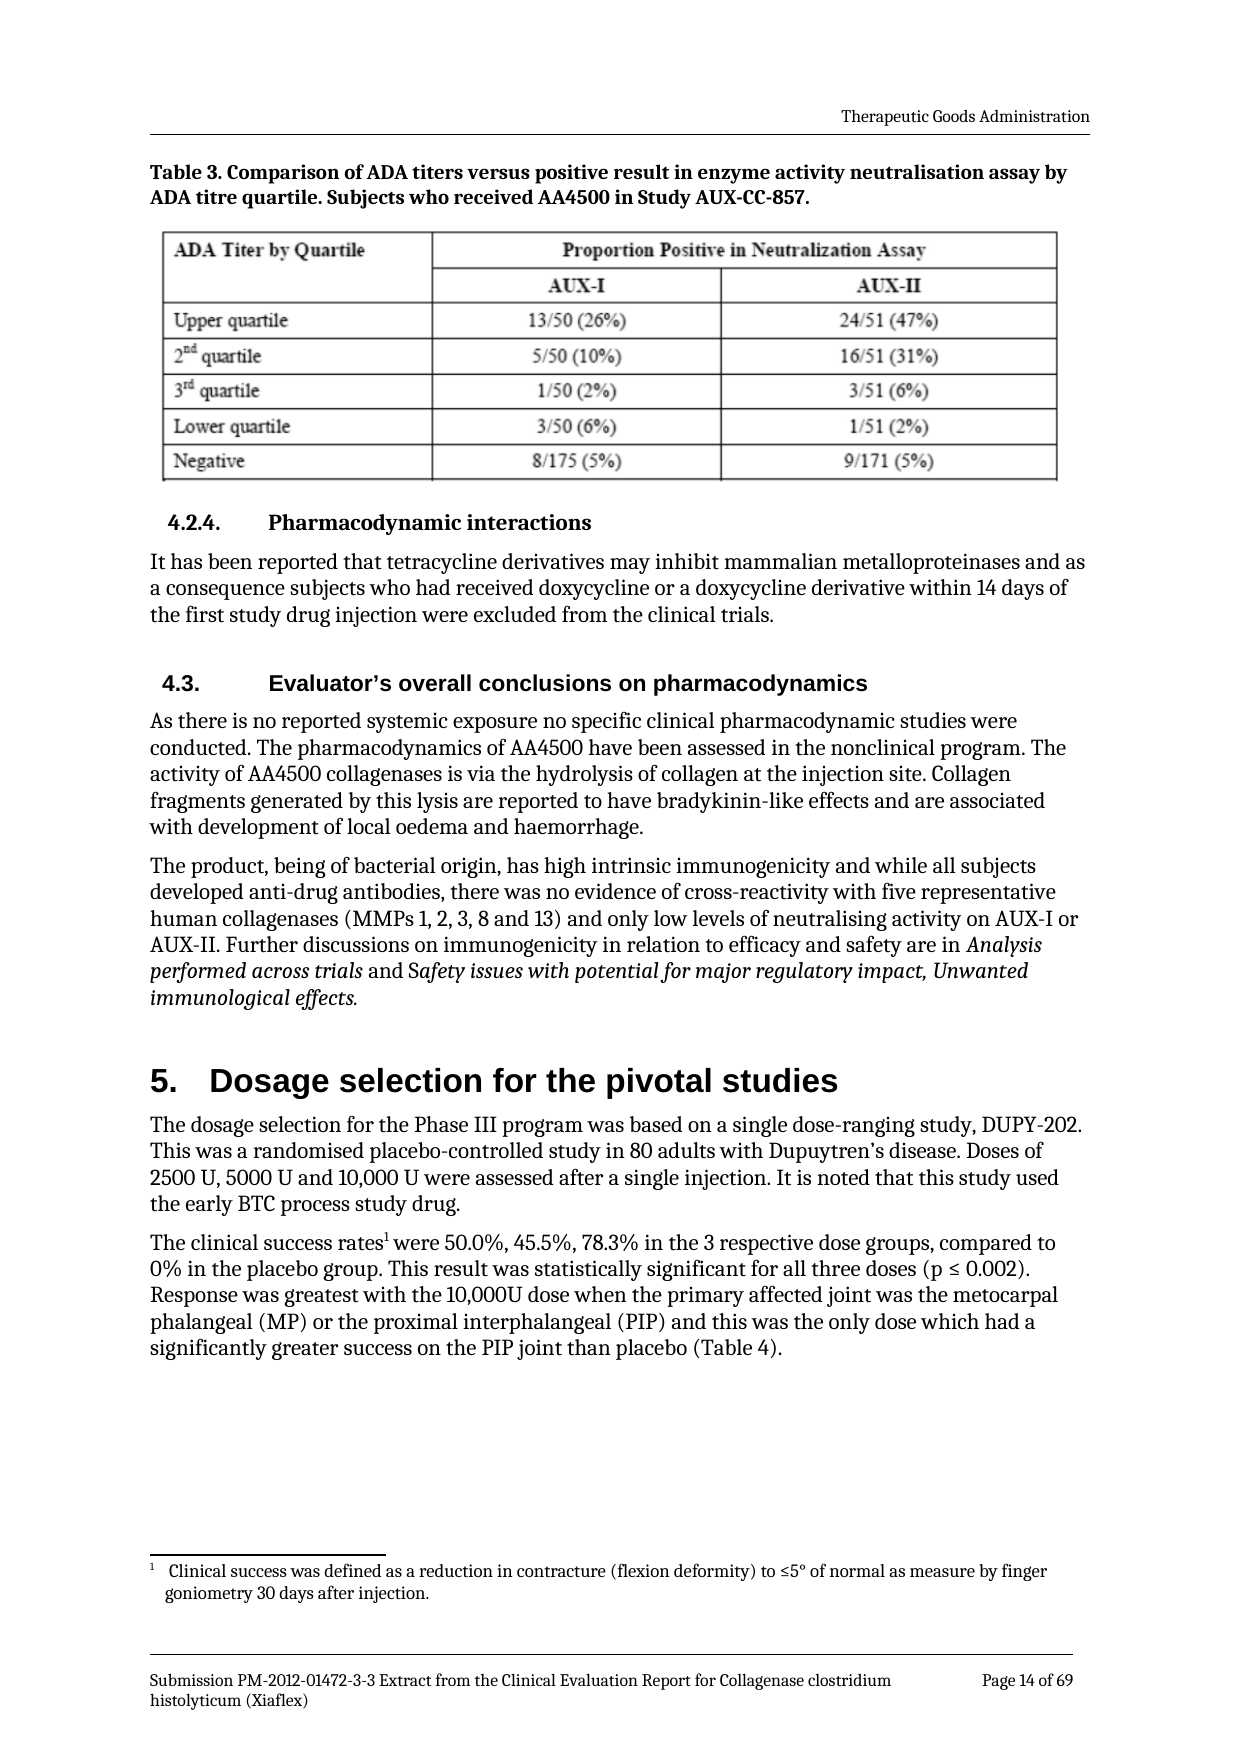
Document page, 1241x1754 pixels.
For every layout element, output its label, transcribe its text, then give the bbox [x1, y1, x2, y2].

subtitle Pharmacodynamic interactions [168, 510, 1090, 536]
text The dosage selection for the Phase III program was based on a single dose-ranging study, DUPY-202. This was a randomised placebo-controlled study in 80 adults with Dupuytren’s disease. Doses of 2500 U, 5000 U and 10,000 U were assessed after a single injection. It is noted that this study used the early BTC process study drug. [150, 1112, 1090, 1217]
subtitle Dosage selection for the pivotal studies [150, 1061, 1090, 1099]
text The product, being of bacterial origin, has high intrinsic immunogenicity and while all subjects developed anti-drug antibodies, there was no evidence of cross-reactivity with five representative human collagenases (MMPs 1, 2, 3, 8 and 13) and only low levels of neutralising activity on AUX-I or AUX-II. Further discussions on immunogenicity in relation to efficacy and safety are in Analysis performed across trials and Safety issues with potential for major regulatory impact, Unwanted immunological effects. [150, 853, 1090, 1011]
text It has been reported that tetracycline derivatives may inhibit mammalian metalloproteinases and as a consequence subjects who had received doxycycline or a doxycycline derivative within 14 days of the first study drug injection were excluded from the clinical trials. [150, 549, 1090, 628]
title Table 3. Comparison of ADA titers versus positive result in enzyme activity neutralisation assay by ADA titre quartile. Subjects who received AA4500 in Study AUX-CC-857. [150, 160, 1090, 210]
text As there is no reported systemic exposure no specific clinical pharmacodynamic studies were conducted. The pharmacodynamics of AA4500 have been assessed in the nonclinical program. The activity of AA4500 collagenases is via the hydrolysis of collagen at the injection site. Collagen fragments generated by this lysis are reported to have bradykinin-like effects and are associated with development of local oedema and haemorrhage. [150, 708, 1090, 840]
subtitle Evaluator’s overall conclusions on pharmacodynamics [162, 669, 1090, 696]
text The clinical success rates were 50.0%, 45.5%, 78.3% in the 3 respective dose groups, compared to 0% in the placebo group. This result was statistically significant for all three doses (p ≤ 0.002). Response was greatest with the 10,000U dose when the primary affected joint was the metocarpal phalangeal (MP) or the proximal interphalangeal (PIP) and this was the only dose which had a significantly greater success on the PIP joint than placebo (Table 4). [150, 1229, 1090, 1361]
